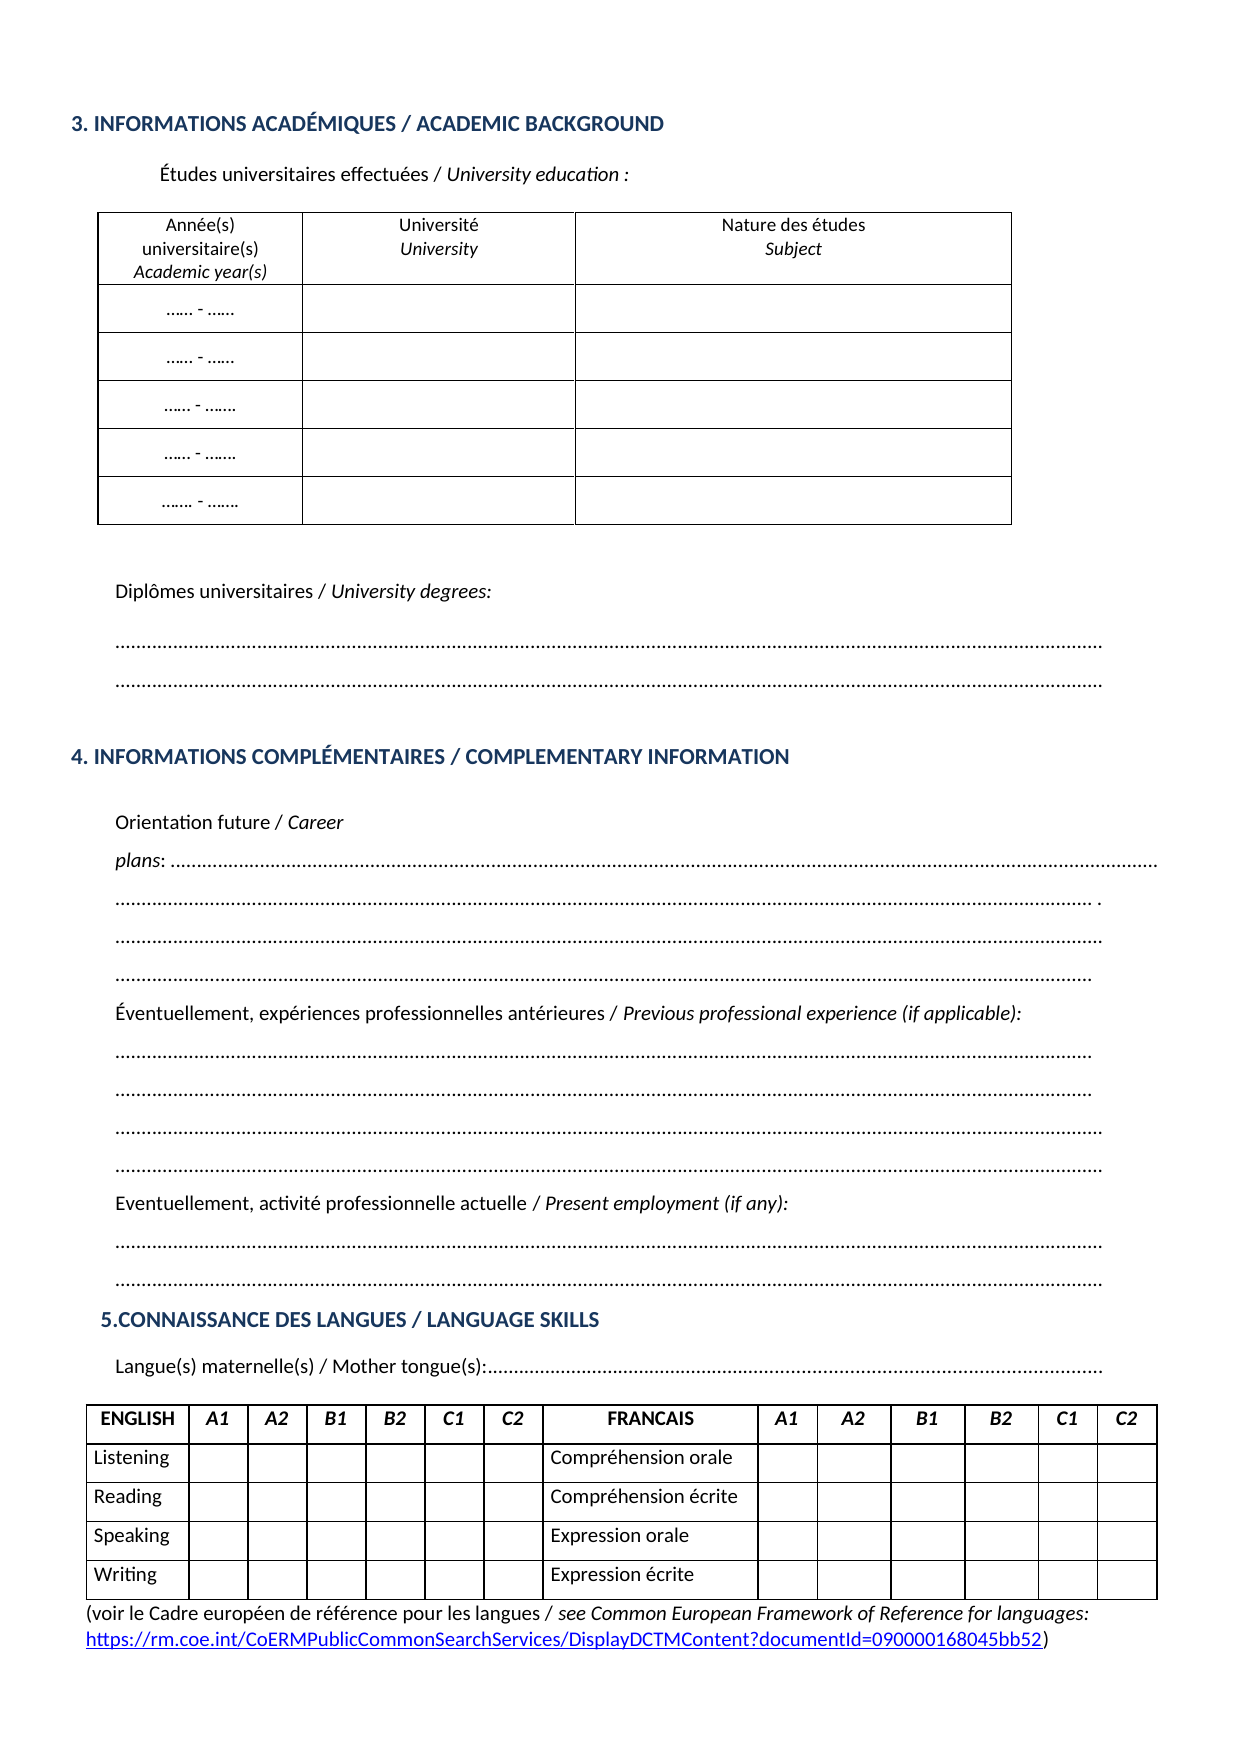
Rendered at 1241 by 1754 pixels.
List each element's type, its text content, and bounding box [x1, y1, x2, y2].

text (voir le Cadre européen de référence pour les langues / see Common European Framework of Reference for languages: https://rm.coe.int/CoERMPublicCommonSearchServices/DisplayDCTMContent?documentId=090000168045bb52) [86, 1600, 1166, 1651]
table_cell [818, 1445, 890, 1482]
table_cell [818, 1561, 890, 1599]
table_cell [308, 1483, 365, 1521]
table_cell [308, 1445, 365, 1482]
table_cell [367, 1522, 424, 1560]
table_cell Expression orale [544, 1522, 757, 1560]
text .......................................................................................................................................................................................... [71, 1076, 1166, 1101]
text 5.CONNAISSANCE DES LANGUES / LANGUAGE SKILLS [100, 1305, 1166, 1333]
table_cell Listening [87, 1445, 188, 1482]
table_cell [249, 1522, 306, 1560]
table_cell [308, 1561, 365, 1599]
table_header A2 [818, 1406, 890, 1443]
text Études universitaires effectuées / University education : [71, 161, 1166, 187]
table_cell [367, 1561, 424, 1599]
text Langue(s) maternelle(s) / Mother tongue(s): [86, 1353, 1166, 1378]
table_cell [190, 1483, 247, 1521]
table_cell [966, 1483, 1038, 1521]
table_cell [1098, 1483, 1156, 1521]
table_cell [892, 1445, 964, 1482]
table_cell [249, 1561, 306, 1599]
table_cell [249, 1445, 306, 1482]
table_cell [367, 1445, 424, 1482]
table_cell Writing [87, 1561, 188, 1599]
table_cell [485, 1522, 542, 1560]
table_header C2 [1098, 1406, 1156, 1443]
table_cell [485, 1483, 542, 1521]
table_cell [759, 1483, 817, 1521]
table_cell [966, 1445, 1038, 1482]
table_cell [892, 1522, 964, 1560]
table_header B1 [892, 1406, 964, 1443]
text ............................................................................................................................................................................................ [115, 1228, 1166, 1254]
table_cell [1039, 1561, 1097, 1599]
table_cell [426, 1483, 483, 1521]
table_cell Expression écrite [544, 1561, 757, 1599]
text Eventuellement, activité professionnelle actuelle / Present employment (if any): [71, 1190, 1166, 1216]
table_cell [892, 1483, 964, 1521]
table_cell Reading [87, 1483, 188, 1521]
table_cell [818, 1483, 890, 1521]
text ............................................................................................................................................................................................ [115, 1114, 1166, 1139]
table_header B2 [367, 1406, 424, 1443]
text Orientation future / Career plans: ............................................................................................................................................................................................ [115, 809, 1166, 873]
text ............................................................................................................................................................................................ [71, 1152, 1166, 1178]
table_header FRANCAIS [544, 1406, 757, 1443]
table_cell [249, 1483, 306, 1521]
table_cell Compréhension écrite [544, 1483, 757, 1521]
table_cell [367, 1483, 424, 1521]
text Diplômes universitaires / University degrees: [71, 578, 1166, 603]
table_header B2 [966, 1406, 1038, 1443]
table_cell [426, 1522, 483, 1560]
table_cell [759, 1522, 817, 1560]
table_cell [759, 1561, 817, 1599]
table_cell [1098, 1561, 1156, 1599]
text 4. INFORMATIONS COMPLÉMENTAIRES / COMPLEMENTARY INFORMATION [71, 742, 1166, 770]
table_cell [966, 1522, 1038, 1560]
text ............................................................................................................................................................................................ [71, 629, 1166, 654]
text ............................................................................................................................................................................................ [71, 1267, 1166, 1292]
table_header A2 [249, 1406, 306, 1443]
table_cell [1098, 1522, 1156, 1560]
table_cell [892, 1561, 964, 1599]
table_header ENGLISH [87, 1406, 188, 1443]
table_cell Speaking [87, 1522, 188, 1560]
table_cell [966, 1561, 1038, 1599]
table_header B1 [308, 1406, 365, 1443]
text 3. INFORMATIONS ACADÉMIQUES / ACADEMIC BACKGROUND [71, 109, 1166, 137]
table_cell [190, 1522, 247, 1560]
table_cell [426, 1561, 483, 1599]
table_cell [1039, 1483, 1097, 1521]
text ............................................................................................................................................................................................ [115, 923, 1166, 949]
table_cell [190, 1445, 247, 1482]
table_header C1 [426, 1406, 483, 1443]
table_cell [426, 1445, 483, 1482]
text .......................................................................................................................................................................................... . [71, 885, 1166, 911]
table_cell [1039, 1445, 1097, 1482]
table_cell [1098, 1445, 1156, 1482]
table_header A1 [190, 1406, 247, 1443]
table_cell [485, 1561, 542, 1599]
table_cell [190, 1561, 247, 1599]
text ............................................................................................................................................................................................ [71, 667, 1166, 692]
text .......................................................................................................................................................................................... [71, 962, 1166, 987]
text .......................................................................................................................................................................................... [71, 1038, 1166, 1063]
table_header A1 [759, 1406, 817, 1443]
table_cell [818, 1522, 890, 1560]
table_cell [1039, 1522, 1097, 1560]
table_cell [759, 1445, 817, 1482]
table_cell [485, 1445, 542, 1482]
table_header C2 [485, 1406, 542, 1443]
table_cell [308, 1522, 365, 1560]
table_header C1 [1039, 1406, 1097, 1443]
text Éventuellement, expériences professionnelles antérieures / Previous professional experience (if applicable): [71, 1000, 1166, 1025]
table_cell Compréhension orale [544, 1445, 757, 1482]
